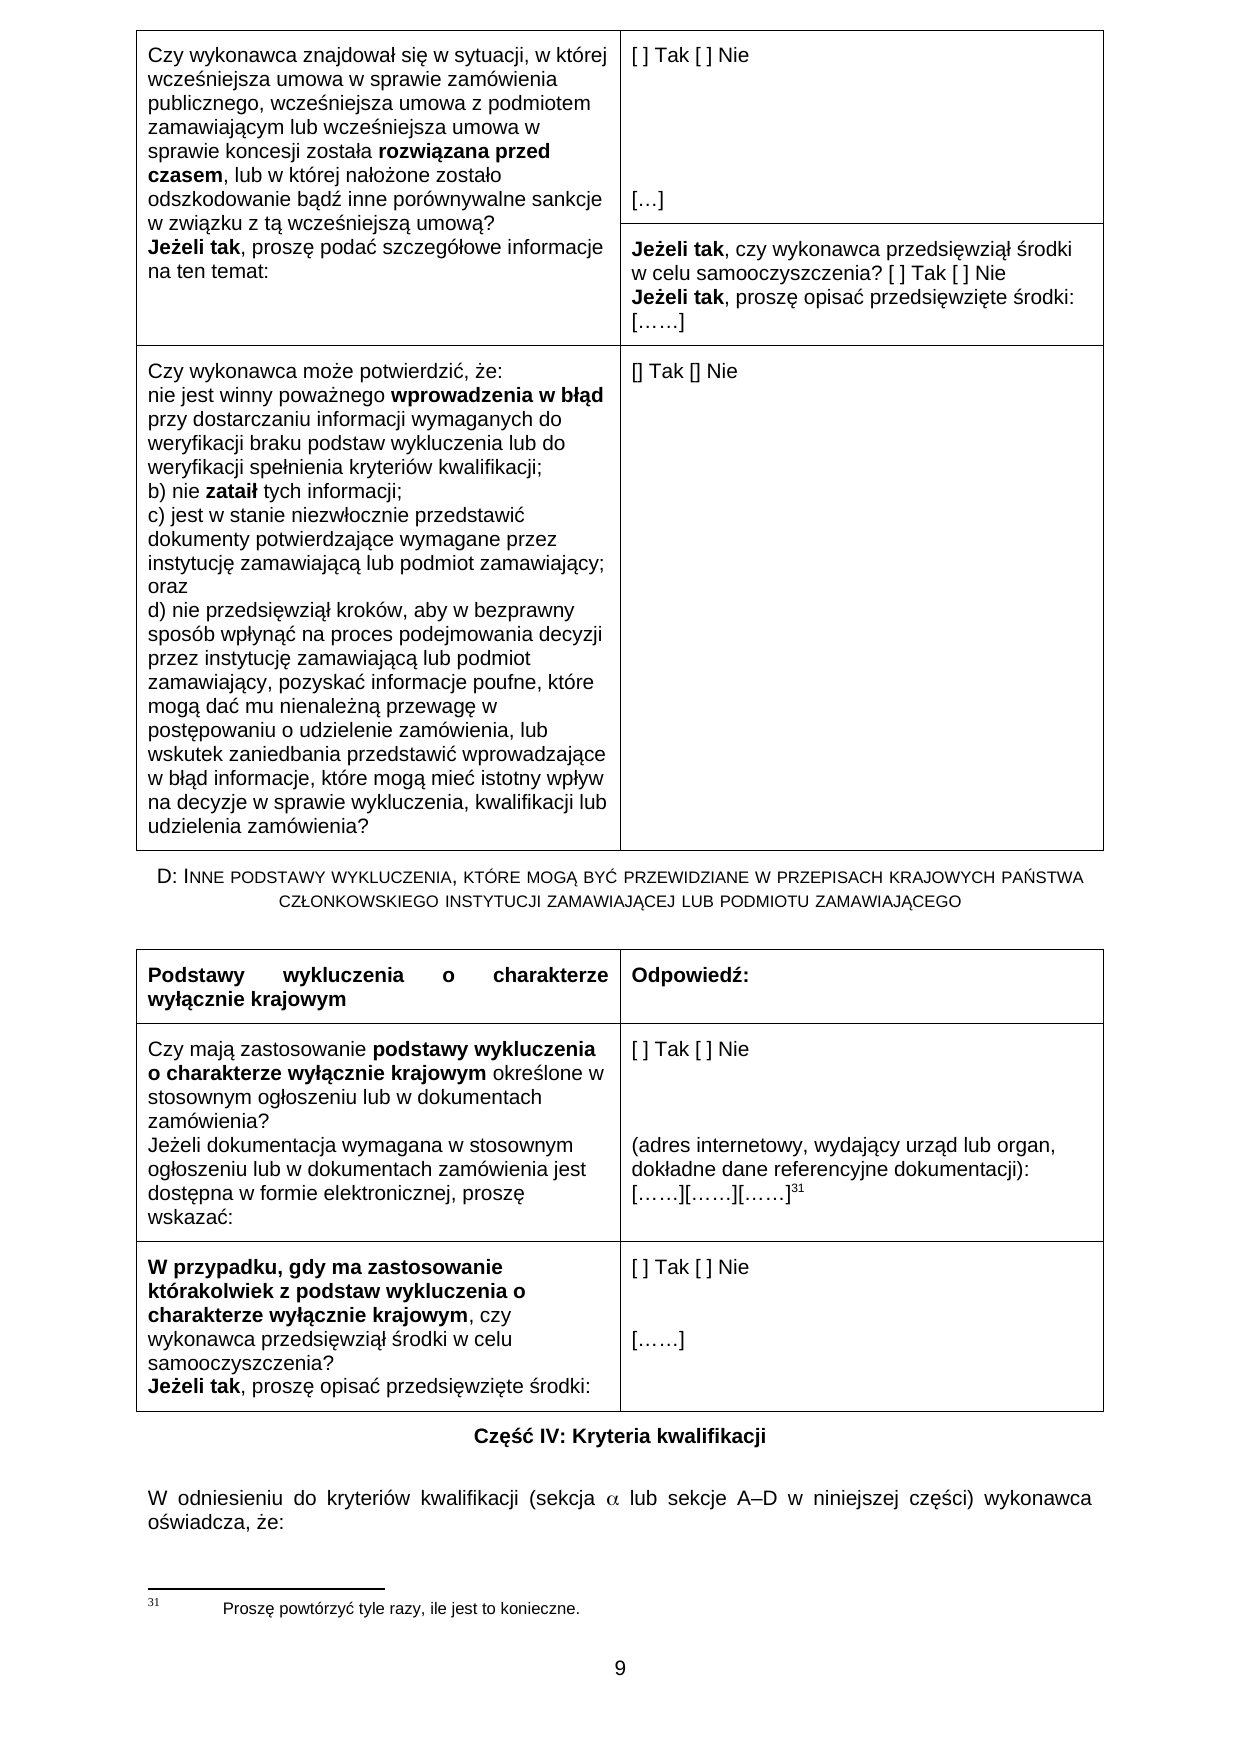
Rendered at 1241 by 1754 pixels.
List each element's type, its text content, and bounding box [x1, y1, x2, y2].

table_cell W przypadku, gdy ma zastosowanie którakolwiek z podstaw wykluczenia o charakterze wyłącznie krajowym, czy wykonawca przedsięwziął środki w celu samooczyszczenia? Jeżeli tak, proszę opisać przedsięwzięte środki: [137, 1242, 620, 1411]
table_cell [ ] Tak [ ] Nie […] [621, 31, 1103, 223]
table_header Podstawy wykluczenia o charakterze wyłącznie krajowym [137, 950, 620, 1023]
table_cell Czy wykonawca znajdował się w sytuacji, w której wcześniejsza umowa w sprawie zamówienia publicznego, wcześniejsza umowa z podmiotem zamawiającym lub wcześniejsza umowa w sprawie koncesji została rozwiązana przed czasem, lub w której nałożone zostało odszkodowanie bądź inne porównywalne sankcje w związku z tą wcześniejszą umową? Jeżeli tak, proszę podać szczegółowe informacje na ten temat: [137, 31, 620, 345]
title Część IV: Kryteria kwalifikacji [148, 1424, 1093, 1448]
table_cell Czy wykonawca może potwierdzić, że: nie jest winny poważnego wprowadzenia w błąd przy dostarczaniu informacji wymaganych do weryfikacji braku podstaw wykluczenia lub do weryfikacji spełnienia kryteriów kwalifikacji; b) nie zataił tych informacji; c) jest w stanie niezwłocznie przedstawić dokumenty potwierdzające wymagane przez instytucję zamawiającą lub podmiot zamawiający; oraz d) nie przedsięwziął kroków, aby w bezprawny sposób wpłynąć na proces podejmowania decyzji przez instytucję zamawiającą lub podmiot zamawiający, pozyskać informacje poufne, które mogą dać mu nienależną przewagę w postępowaniu o udzielenie zamówienia, lub wskutek zaniedbania przedstawić wprowadzające w błąd informacje, które mogą mieć istotny wpływ na decyzje w sprawie wykluczenia, kwalifikacji lub udzielenia zamówienia? [137, 346, 620, 850]
table_cell Czy mają zastosowanie podstawy wykluczenia o charakterze wyłącznie krajowym określone w stosownym ogłoszeniu lub w dokumentach zamówienia? Jeżeli dokumentacja wymagana w stosownym ogłoszeniu lub w dokumentach zamówienia jest dostępna w formie elektronicznej, proszę wskazać: [137, 1024, 620, 1241]
table_cell [ ] Tak [ ] Nie [……] [621, 1242, 1103, 1411]
title D: Inne podstawy wykluczenia, które mogą być przewidziane w przepisach krajowych państwa członkowskiego instytucji zamawiającej lub podmiotu zamawiającego [148, 864, 1093, 912]
table_cell [] Tak [] Nie [621, 346, 1103, 850]
table_cell Jeżeli tak, czy wykonawca przedsięwziął środki w celu samooczyszczenia? [ ] Tak [ ] Nie Jeżeli tak, proszę opisać przedsięwzięte środki: [……] [621, 224, 1103, 345]
table_header Odpowiedź: [621, 950, 1103, 1023]
table_cell [ ] Tak [ ] Nie (adres internetowy, wydający urząd lub organ, dokładne dane referencyjne dokumentacji): [……][……][……] [621, 1024, 1103, 1241]
text W odniesieniu do kryteriów kwalifikacji (sekcja lub sekcje A–D w niniejszej części) wykonawca oświadcza, że: [148, 1486, 1093, 1534]
